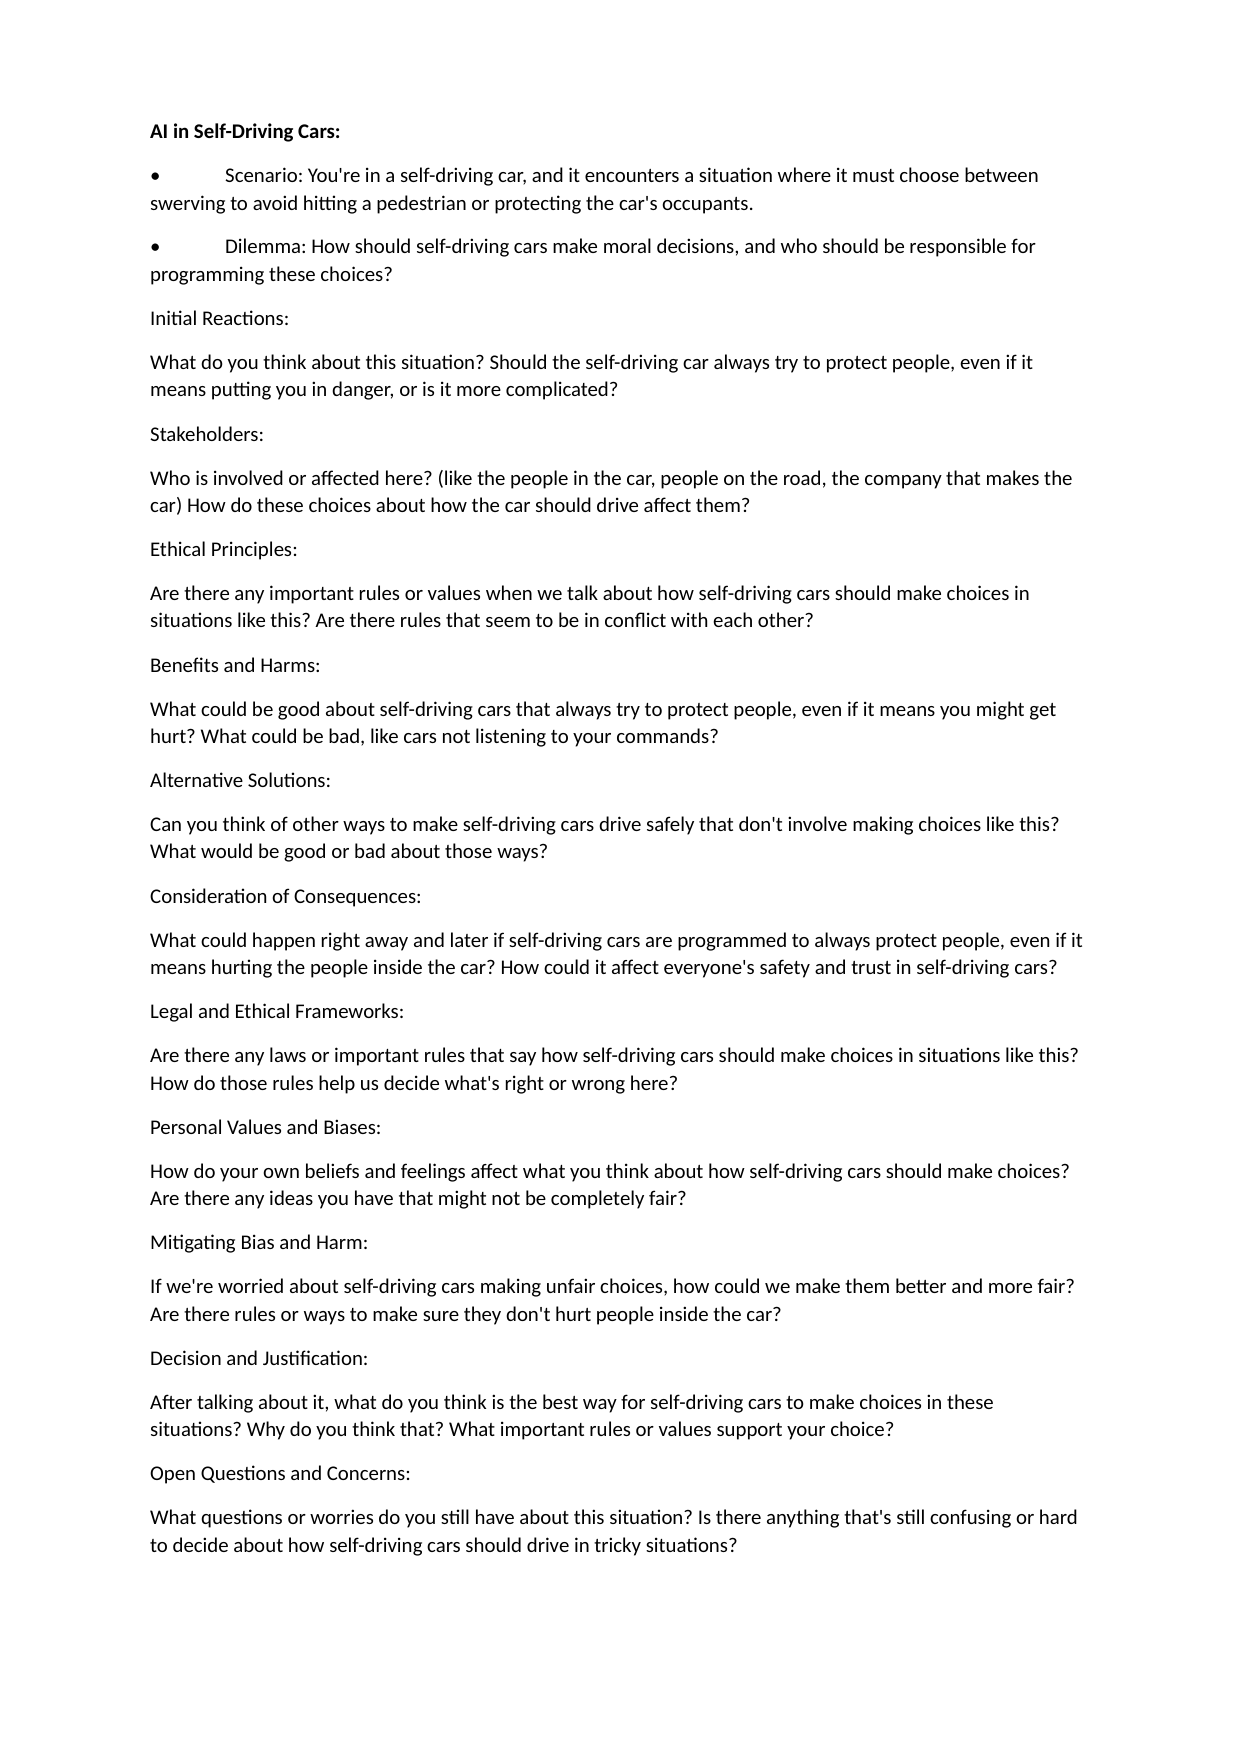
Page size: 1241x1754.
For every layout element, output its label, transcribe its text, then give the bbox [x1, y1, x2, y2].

text How do your own beliefs and feelings affect what you think about how self-driving cars should make choices? Are there any ideas you have that might not be completely fair? [150, 1158, 1090, 1211]
text What could be good about self-driving cars that always try to protect people, even if it means you might get hurt? What could be bad, like cars not listening to your commands? [150, 696, 1090, 749]
text After talking about it, what do you think is the best way for self-driving cars to make choices in these situations? Why do you think that? What important rules or values support your choice? [150, 1389, 1090, 1442]
text Benefits and Harms: [150, 652, 1090, 677]
text Decision and Justification: [150, 1345, 1090, 1370]
text Open Questions and Concerns: [150, 1460, 1090, 1486]
text What could happen right away and later if self-driving cars are programmed to always protect people, even if it means hurting the people inside the car? How could it affect everyone's safety and trust in self-driving cars? [150, 927, 1090, 980]
text Stakeholders: [150, 421, 1090, 446]
text Legal and Ethical Frameworks: [150, 998, 1090, 1024]
text Who is involved or affected here? (like the people in the car, people on the road, the company that makes the car) How do these choices about how the car should drive affect them? [150, 465, 1090, 518]
text • Scenario: You're in a self-driving car, and it encounters a situation where it must choose between swerving to avoid hitting a pedestrian or protecting the car's occupants. [150, 162, 1090, 215]
text Are there any laws or important rules that say how self-driving cars should make choices in situations like this? How do those rules help us decide what's right or wrong here? [150, 1042, 1090, 1095]
text What do you think about this situation? Should the self-driving car always try to protect people, even if it means putting you in danger, or is it more complicated? [150, 349, 1090, 402]
text What questions or worries do you still have about this situation? Is there anything that's still confusing or hard to decide about how self-driving cars should drive in tricky situations? [150, 1504, 1090, 1557]
text Consideration of Consequences: [150, 883, 1090, 908]
text Mitigating Bias and Harm: [150, 1229, 1090, 1255]
text Alternative Solutions: [150, 767, 1090, 793]
text Can you think of other ways to make self-driving cars drive safely that don't involve making choices like this? What would be good or bad about those ways? [150, 811, 1090, 864]
text If we're worried about self-driving cars making unfair choices, how could we make them better and more fair? Are there rules or ways to make sure they don't hurt people inside the car? [150, 1273, 1090, 1326]
text Are there any important rules or values when we talk about how self-driving cars should make choices in situations like this? Are there rules that seem to be in conflict with each other? [150, 580, 1090, 633]
text AI in Self-Driving Cars: [150, 118, 1090, 144]
text Initial Reactions: [150, 305, 1090, 331]
text Ethical Principles: [150, 536, 1090, 562]
text Personal Values and Biases: [150, 1114, 1090, 1139]
text • Dilemma: How should self-driving cars make moral decisions, and who should be responsible for programming these choices? [150, 234, 1090, 287]
